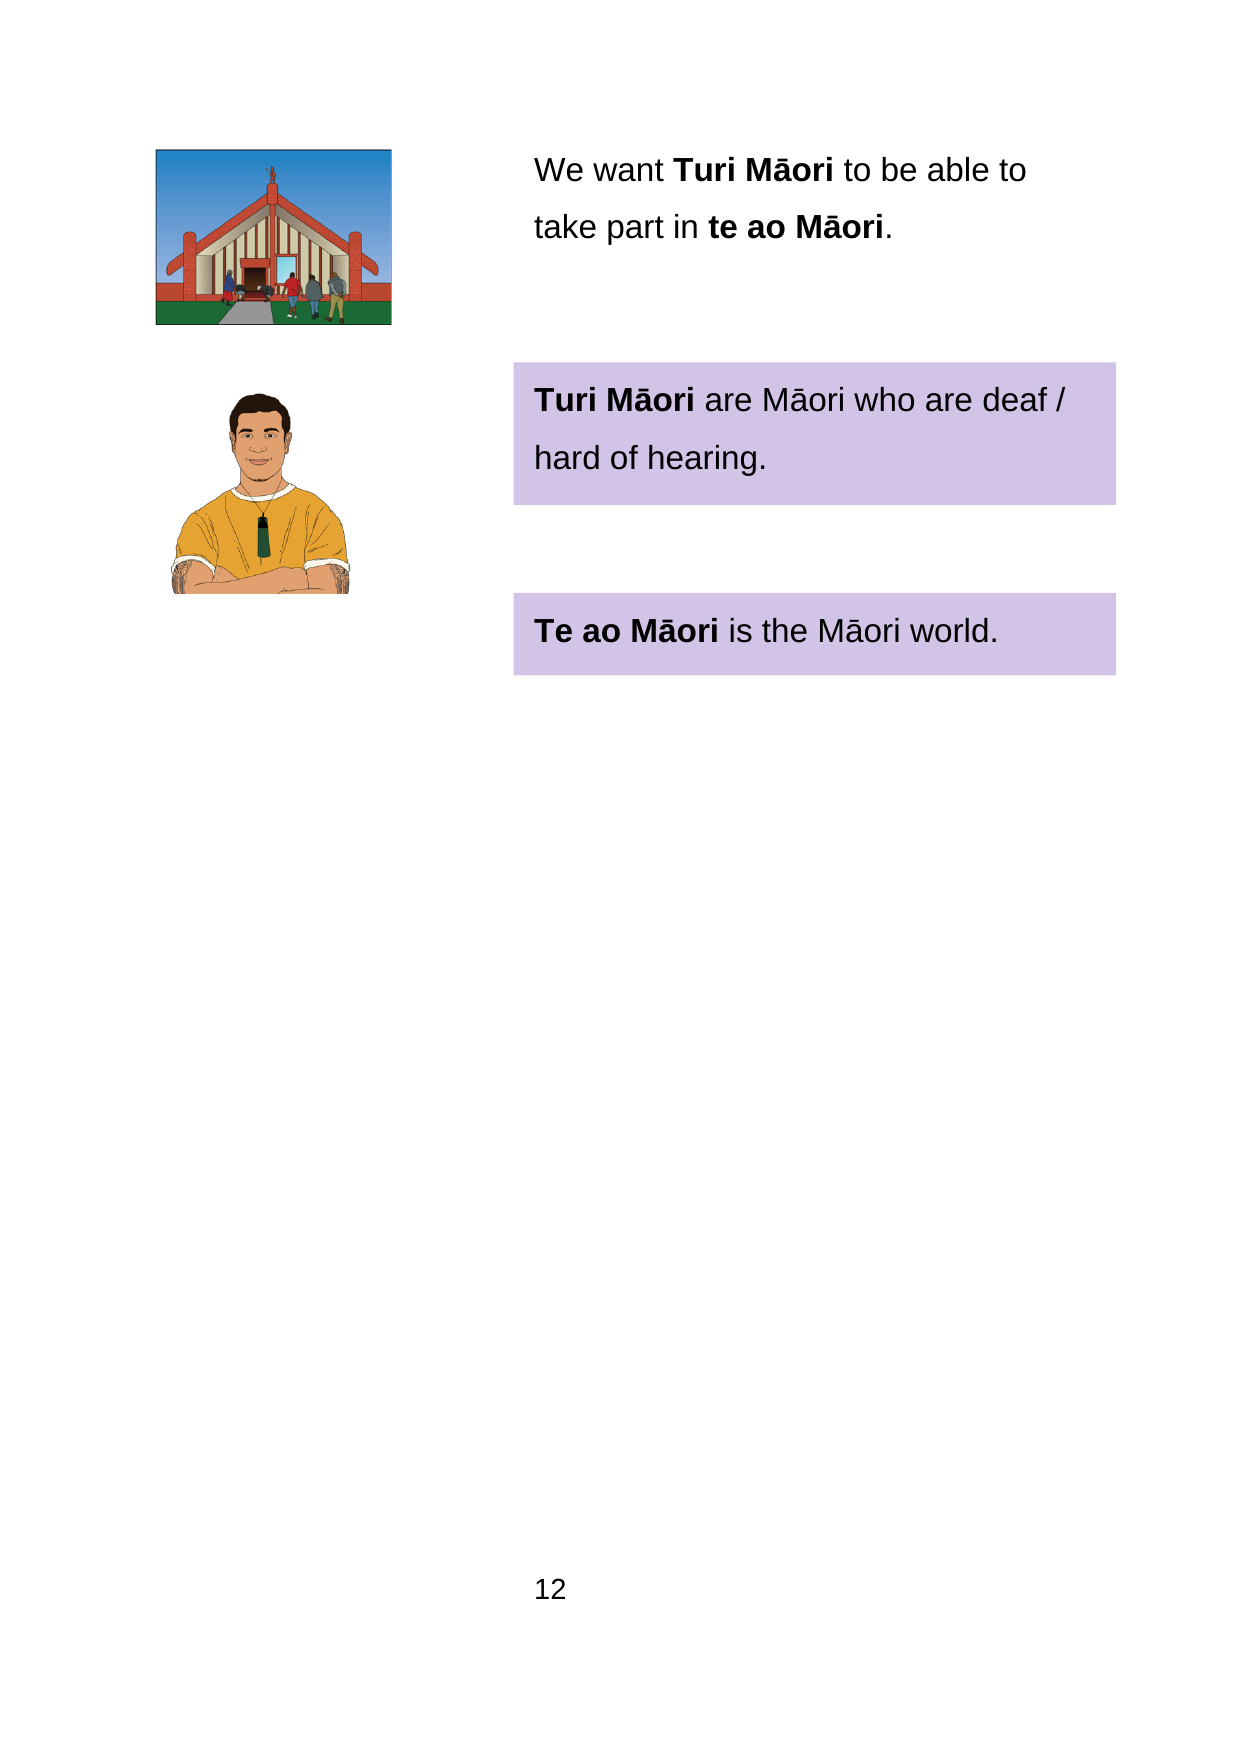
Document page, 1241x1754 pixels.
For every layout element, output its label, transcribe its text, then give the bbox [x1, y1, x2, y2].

picture [160, 392, 362, 594]
picture [155, 149, 392, 325]
text Te ao Māori is the Māori world. [534, 611, 1090, 649]
text Turi Māori are Māori who are deaf / hard of hearing. [534, 380, 1090, 476]
text We want Turi Māori to be able to take part in te ao Māori. [534, 150, 1090, 246]
